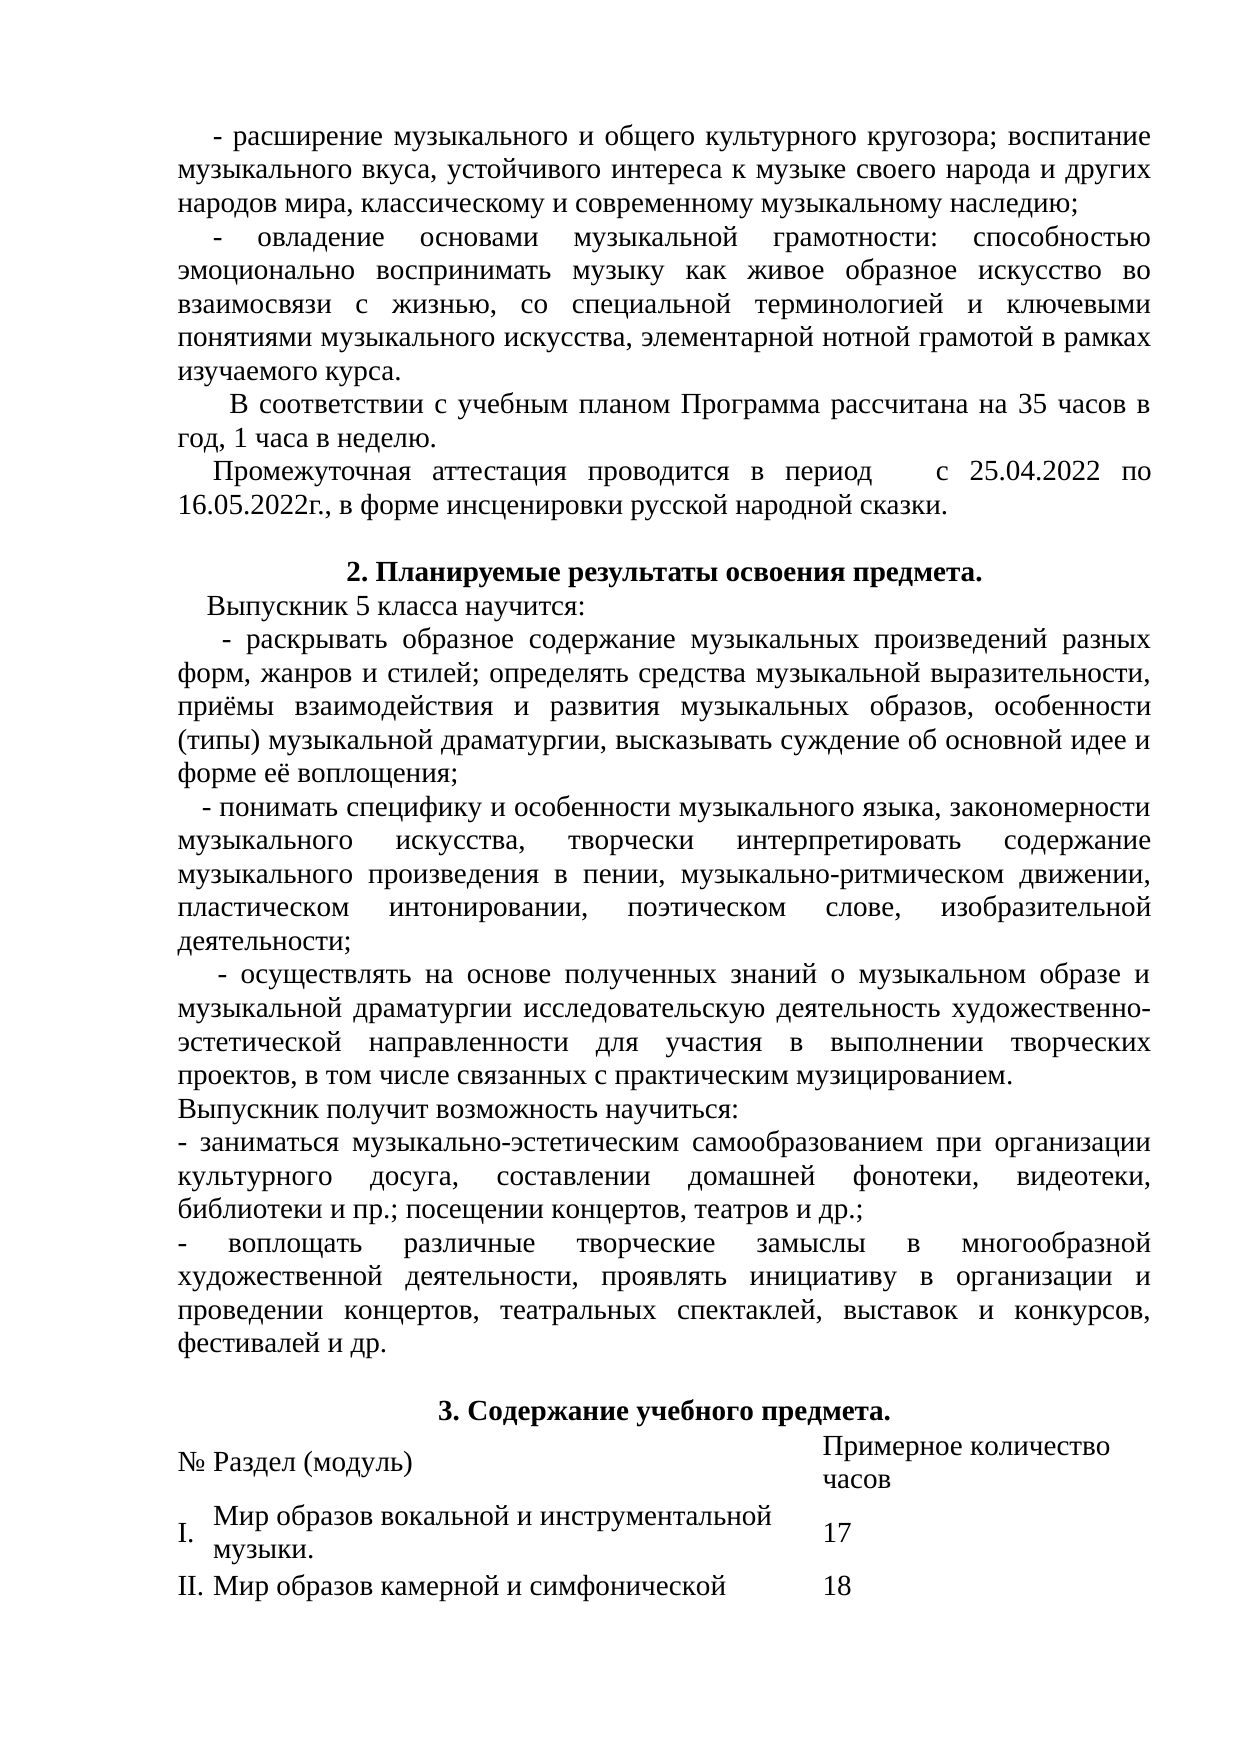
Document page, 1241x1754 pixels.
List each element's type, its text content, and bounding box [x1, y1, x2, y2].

table_cell I. [176, 1496, 211, 1567]
table_cell Мир образов вокальной и инструментальной музыки. [211, 1496, 821, 1567]
table_header Раздел (модуль) [211, 1426, 821, 1496]
table_cell 17 [821, 1496, 1159, 1567]
text - осуществлять на основе полученных знаний о музыкальном образе и музыкальной драматургии исследовательскую деятельность художественно-эстетической направленности для участия в выполнении творческих проектов, в том числе связанных с практическим музицированием. [177, 957, 1152, 1091]
table_header Примерное количество часов [821, 1426, 1159, 1496]
text - раскрывать образное содержание музыкальных произведений разных форм, жанров и стилей; определять средства музыкальной выразительности, приёмы взаимодействия и развития музыкальных образов, особенности (типы) музыкальной драматургии, высказывать суждение об основной идее и форме её воплощения; [177, 621, 1152, 789]
text - расширение музыкального и общего культурного кругозора; воспитание музыкального вкуса, устойчивого интереса к музыке своего народа и других народов мира, классическому и современному музыкальному наследию; [177, 118, 1152, 219]
text - овладение основами музыкальной грамотности: способностью эмоционально воспринимать музыку как живое образное искусство во взаимосвязи с жизнью, со специальной терминологией и ключевыми понятиями музыкального искусства, элементарной нотной грамотой в рамках изучаемого курса. [177, 219, 1152, 386]
text 3. Содержание учебного предмета. [177, 1393, 1152, 1426]
text - заниматься музыкально-эстетическим самообразованием при организации культурного досуга, составлении домашней фонотеки, видеотеки, библиотеки и пр.; посещении концертов, театров и др.; [177, 1124, 1152, 1225]
text Промежуточная аттестация проводится в период с 25.04.2022 по 16.05.2022г., в форме инсценировки русской народной сказки. [177, 453, 1152, 521]
table_cell 18 [821, 1567, 1159, 1603]
text - понимать специфику и особенности музыкального языка, закономерности музыкального искусства, творчески интерпретировать содержание музыкального произведения в пении, музыкально-ритмическом движении, пластическом интонировании, поэтическом слове, изобразительной деятельности; [177, 789, 1152, 957]
text Выпускник получит возможность научиться: [177, 1091, 1152, 1124]
text - воплощать различные творческие замыслы в многообразной художественной деятельности, проявлять инициативу в организации и проведении концертов, театральных спектаклей, выставок и конкурсов, фестивалей и др. [177, 1225, 1152, 1359]
text 2. Планируемые результаты освоения предмета. [177, 554, 1152, 588]
text В соответствии с учебным планом Программа рассчитана на 35 часов в год, 1 часа в неделю. [177, 386, 1152, 453]
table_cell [211, 1567, 821, 1603]
table_cell II. [176, 1567, 211, 1603]
table_header № [176, 1426, 211, 1496]
text Выпускник 5 класса научится: [177, 588, 1152, 621]
